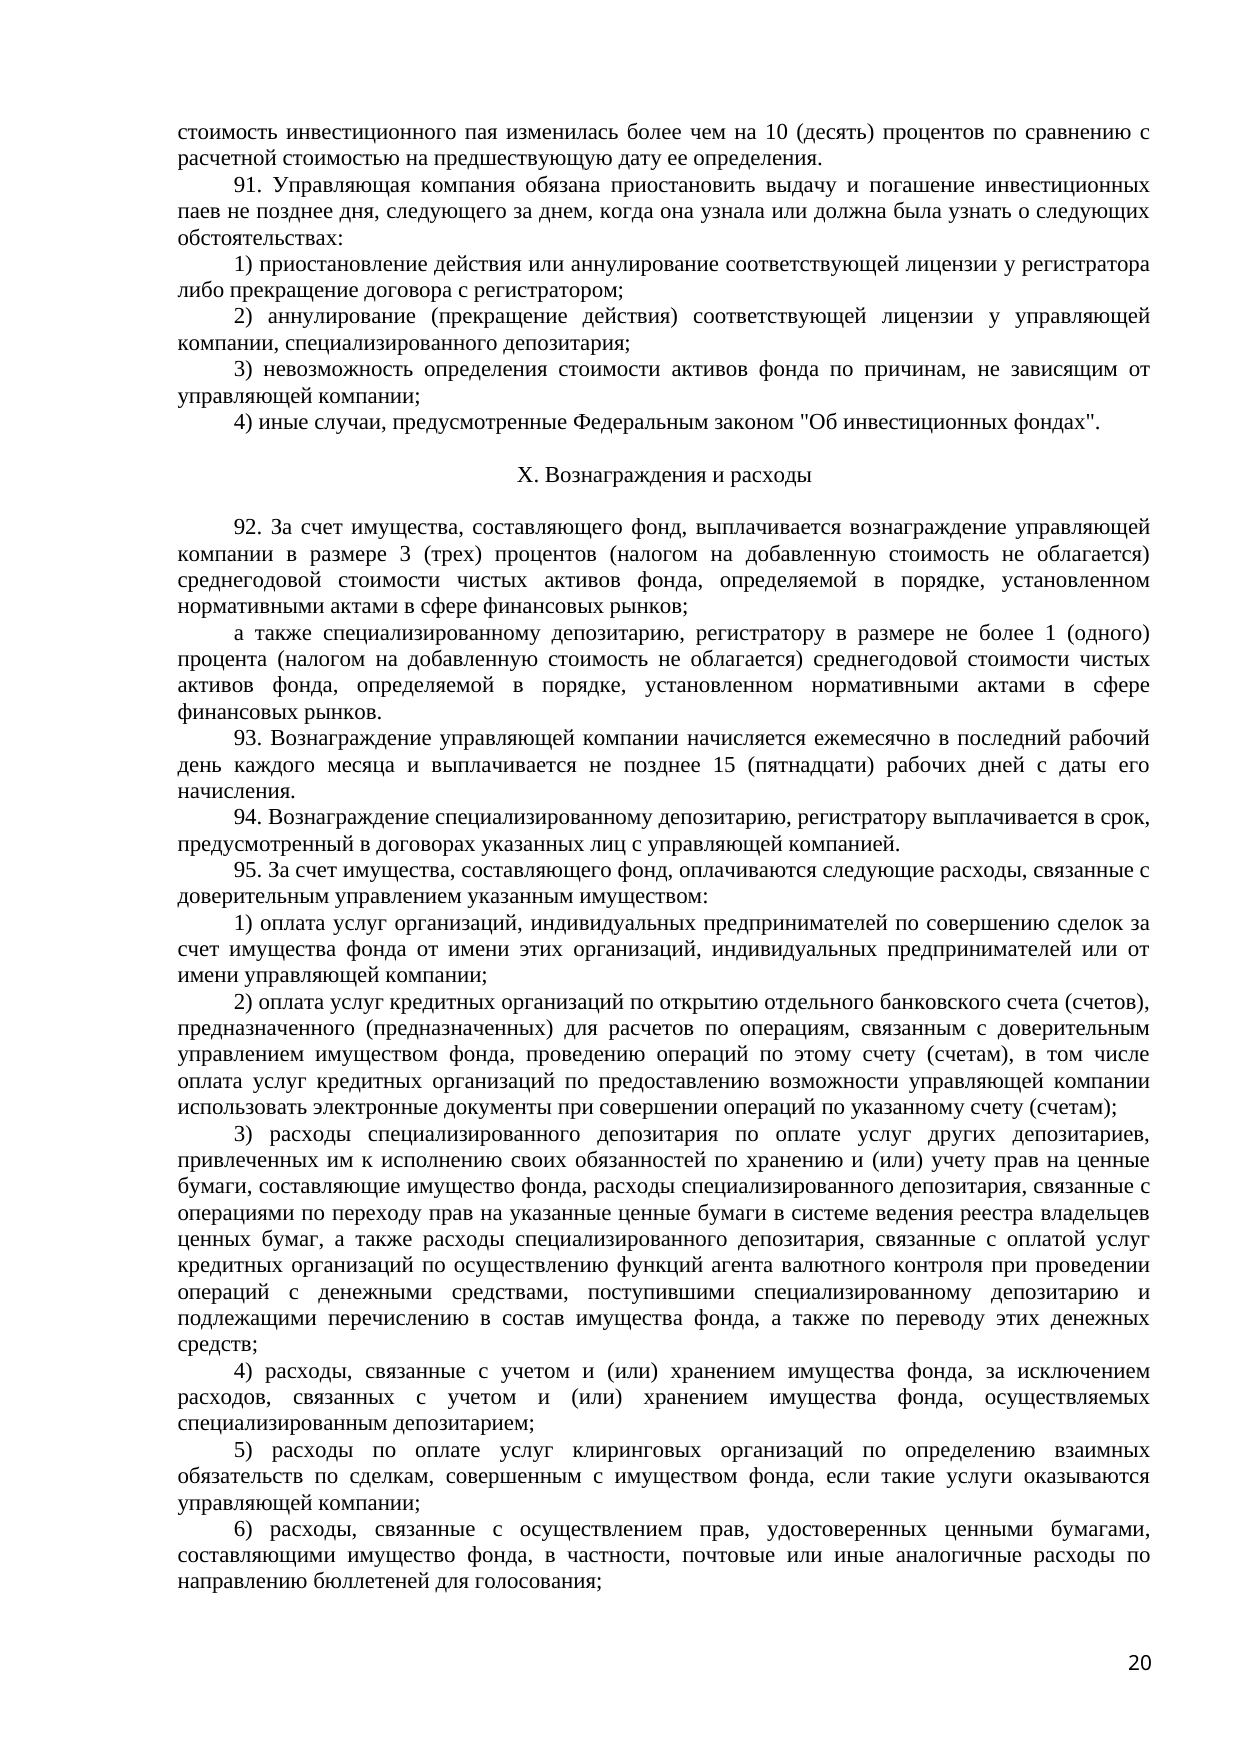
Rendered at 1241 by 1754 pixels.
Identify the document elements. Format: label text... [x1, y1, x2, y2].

text 94. Вознаграждение специализированному депозитарию, регистратору выплачивается в срок, предусмотренный в договорах указанных лиц с управляющей компанией. [177, 803, 1152, 856]
text 93. Вознаграждение управляющей компании начисляется ежемесячно в последний рабочий день каждого месяца и выплачивается не позднее 15 (пятнадцати) рабочих дней с даты его начисления. [177, 724, 1152, 803]
text 95. За счет имущества, составляющего фонд, оплачиваются следующие расходы, связанные с доверительным управлением указанным имуществом: [177, 856, 1152, 909]
text 6) расходы, связанные с осуществлением прав, удостоверенных ценными бумагами, составляющими имущество фонда, в частности, почтовые или иные аналогичные расходы по направлению бюллетеней для голосования; [177, 1515, 1152, 1594]
text 2) оплата услуг кредитных организаций по открытию отдельного банковского счета (счетов), предназначенного (предназначенных) для расчетов по операциям, связанным с доверительным управлением имуществом фонда, проведению операций по этому счету (счетам), в том числе оплата услуг кредитных организаций по предоставлению возможности управляющей компании использовать электронные документы при совершении операций по указанному счету (счетам); [177, 988, 1152, 1119]
text 4) расходы, связанные с учетом и (или) хранением имущества фонда, за исключением расходов, связанных с учетом и (или) хранением имущества фонда, осуществляемых специализированным депозитарием; [177, 1357, 1152, 1436]
text 1) приостановление действия или аннулирование соответствующей лицензии у регистратора либо прекращение договора с регистратором; [177, 250, 1152, 303]
text 1) оплата услуг организаций, индивидуальных предпринимателей по совершению сделок за счет имущества фонда от имени этих организаций, индивидуальных предпринимателей или от имени управляющей компании; [177, 909, 1152, 988]
text X. Вознаграждения и расходы [177, 461, 1152, 487]
text 3) расходы специализированного депозитария по оплате услуг других депозитариев, привлеченных им к исполнению своих обязанностей по хранению и (или) учету прав на ценные бумаги, составляющие имущество фонда, расходы специализированного депозитария, связанные с операциями по переходу прав на указанные ценные бумаги в системе ведения реестра владельцев ценных бумаг, а также расходы специализированного депозитария, связанные с оплатой услуг кредитных организаций по осуществлению функций агента валютного контроля при проведении операций с денежными средствами, поступившими специализированному депозитарию и подлежащими перечислению в состав имущества фонда, а также по переводу этих денежных средств; [177, 1119, 1152, 1357]
text а также специализированному депозитарию, регистратору в размере не более 1 (одного) процента (налогом на добавленную стоимость не облагается) среднегодовой стоимости чистых активов фонда, определяемой в порядке, установленном нормативными актами в сфере финансовых рынков. [177, 619, 1152, 724]
text 2) аннулирование (прекращение действия) соответствующей лицензии у управляющей компании, специализированного депозитария; [177, 303, 1152, 355]
text 5) расходы по оплате услуг клиринговых организаций по определению взаимных обязательств по сделкам, совершенным с имуществом фонда, если такие услуги оказываются управляющей компании; [177, 1436, 1152, 1515]
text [177, 118, 1152, 171]
text 92. За счет имущества, составляющего фонд, выплачивается вознаграждение управляющей компании в размере 3 (трех) процентов (налогом на добавленную стоимость не облагается) среднегодовой стоимости чистых активов фонда, определяемой в порядке, установленном нормативными актами в сфере финансовых рынков; [177, 513, 1152, 619]
text 3) невозможность определения стоимости активов фонда по причинам, не зависящим от управляющей компании; [177, 355, 1152, 408]
text 4) иные случаи, предусмотренные Федеральным законом "Об инвестиционных фондах". [177, 408, 1152, 434]
text 91. Управляющая компания обязана приостановить выдачу и погашение инвестиционных паев не позднее дня, следующего за днем, когда она узнала или должна была узнать о следующих обстоятельствах: [177, 171, 1152, 250]
